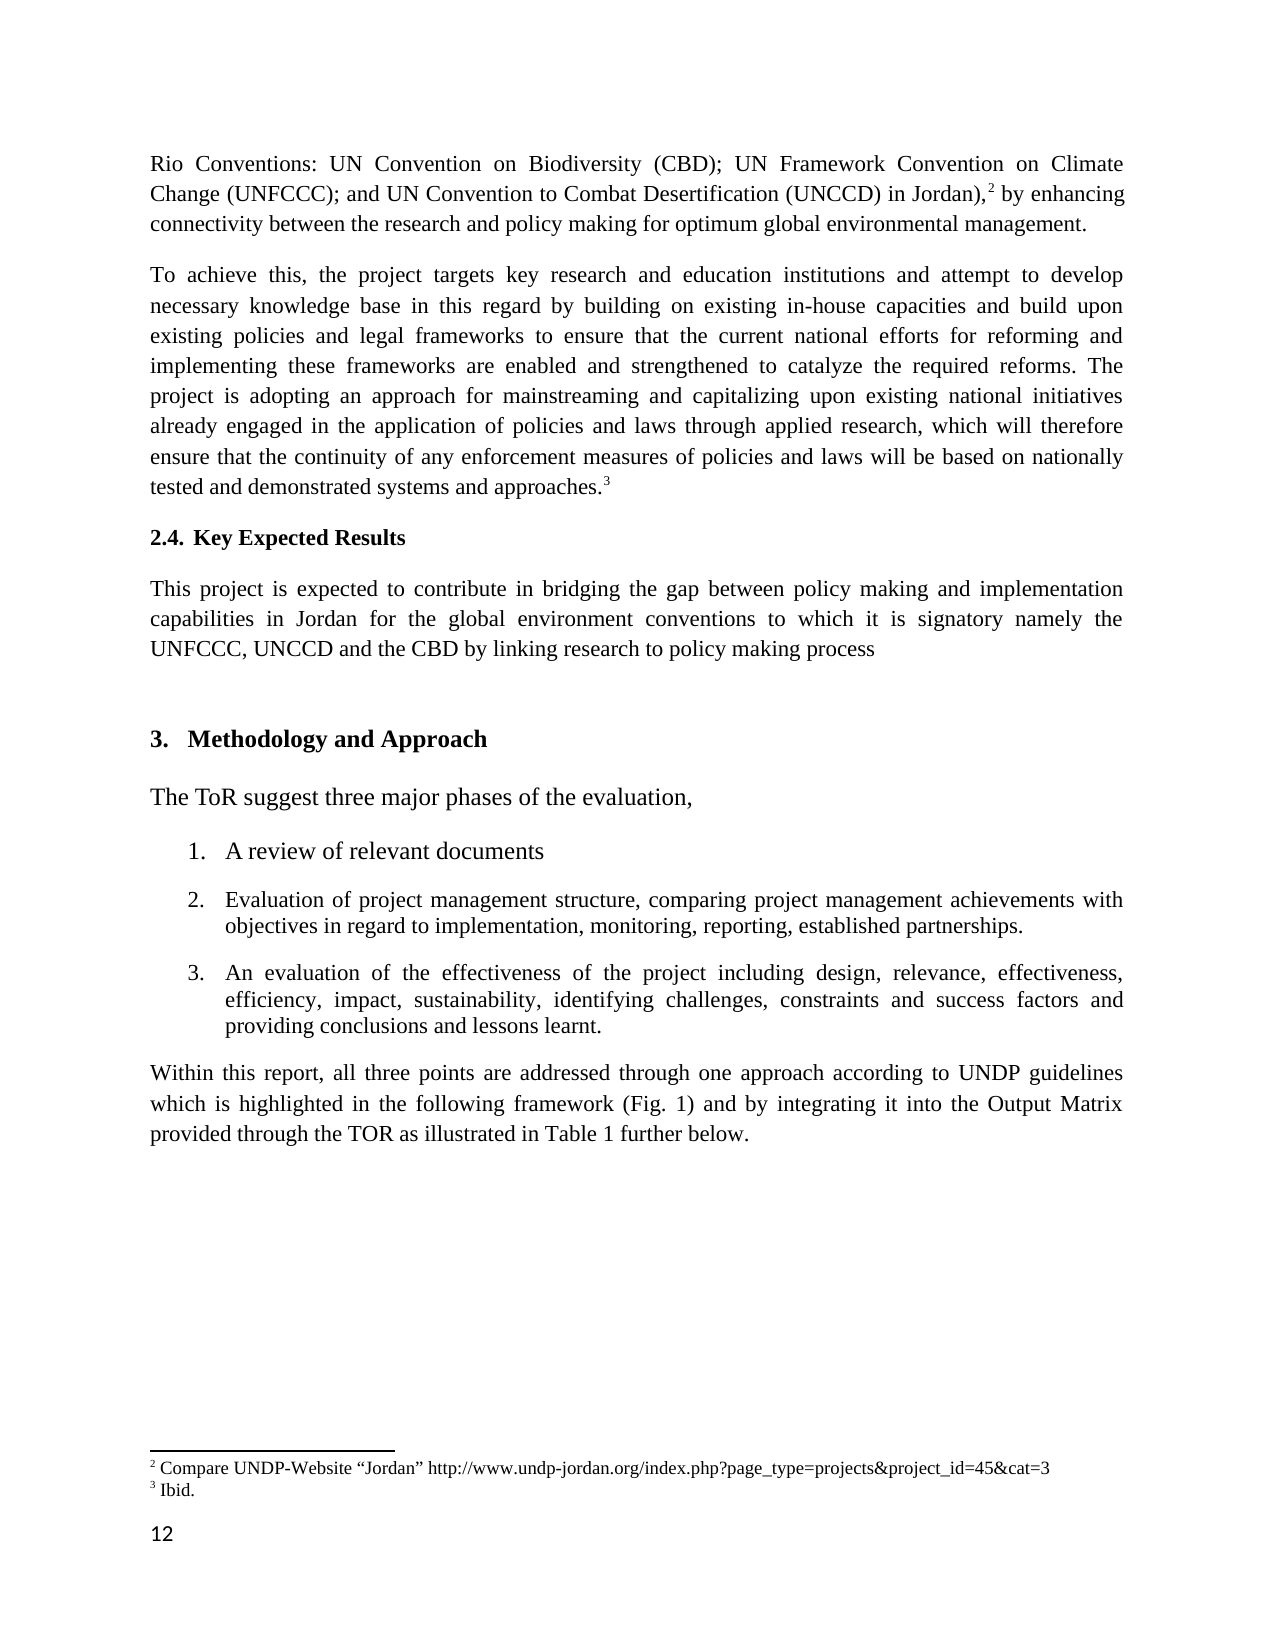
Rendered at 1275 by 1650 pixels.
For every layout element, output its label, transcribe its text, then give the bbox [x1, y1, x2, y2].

subtitle A review of relevant documents [187, 836, 1125, 865]
list Methodology and Approach [150, 724, 1125, 753]
text This project is expected to contribute in bridging the gap between policy making and implementation capabilities in Jordan for the global environment conventions to which it is signatory namely the UNFCCC, UNCCD and the CBD by linking research to policy making process [150, 575, 1125, 662]
text Within this report, all three points are addressed through one approach according to UNDP guidelines which is highlighted in the following framework (Fig. 1) and by integrating it into the Output Matrix provided through the TOR as illustrated in Table 1 further below. [150, 1059, 1125, 1146]
text To achieve this, the project targets key research and education institutions and attempt to develop necessary knowledge base in this regard by building on existing in-house capacities and build upon existing policies and legal frameworks to ensure that the current national efforts for reforming and implementing these frameworks are enabled and strengthened to catalyze the required reforms. The project is adopting an approach for mainstreaming and capitalizing upon existing national initiatives already engaged in the application of policies and laws through applied research, which will therefore ensure that the continuity of any enforcement measures of policies and laws will be based on nationally tested and demonstrated systems and approaches. [150, 261, 1125, 499]
list Key Expected Results [150, 524, 1125, 550]
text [150, 150, 1125, 237]
list An evaluation of the effectiveness of the project including design, relevance, effectiveness, efficiency, impact, sustainability, identifying challenges, constraints and success factors and providing conclusions and lessons learnt. [187, 959, 1125, 1038]
subtitle The ToR suggest three major phases of the evaluation, [150, 782, 1125, 811]
list Evaluation of project management structure, comparing project management achievements with objectives in regard to implementation, monitoring, reporting, established partnerships. [187, 886, 1125, 939]
